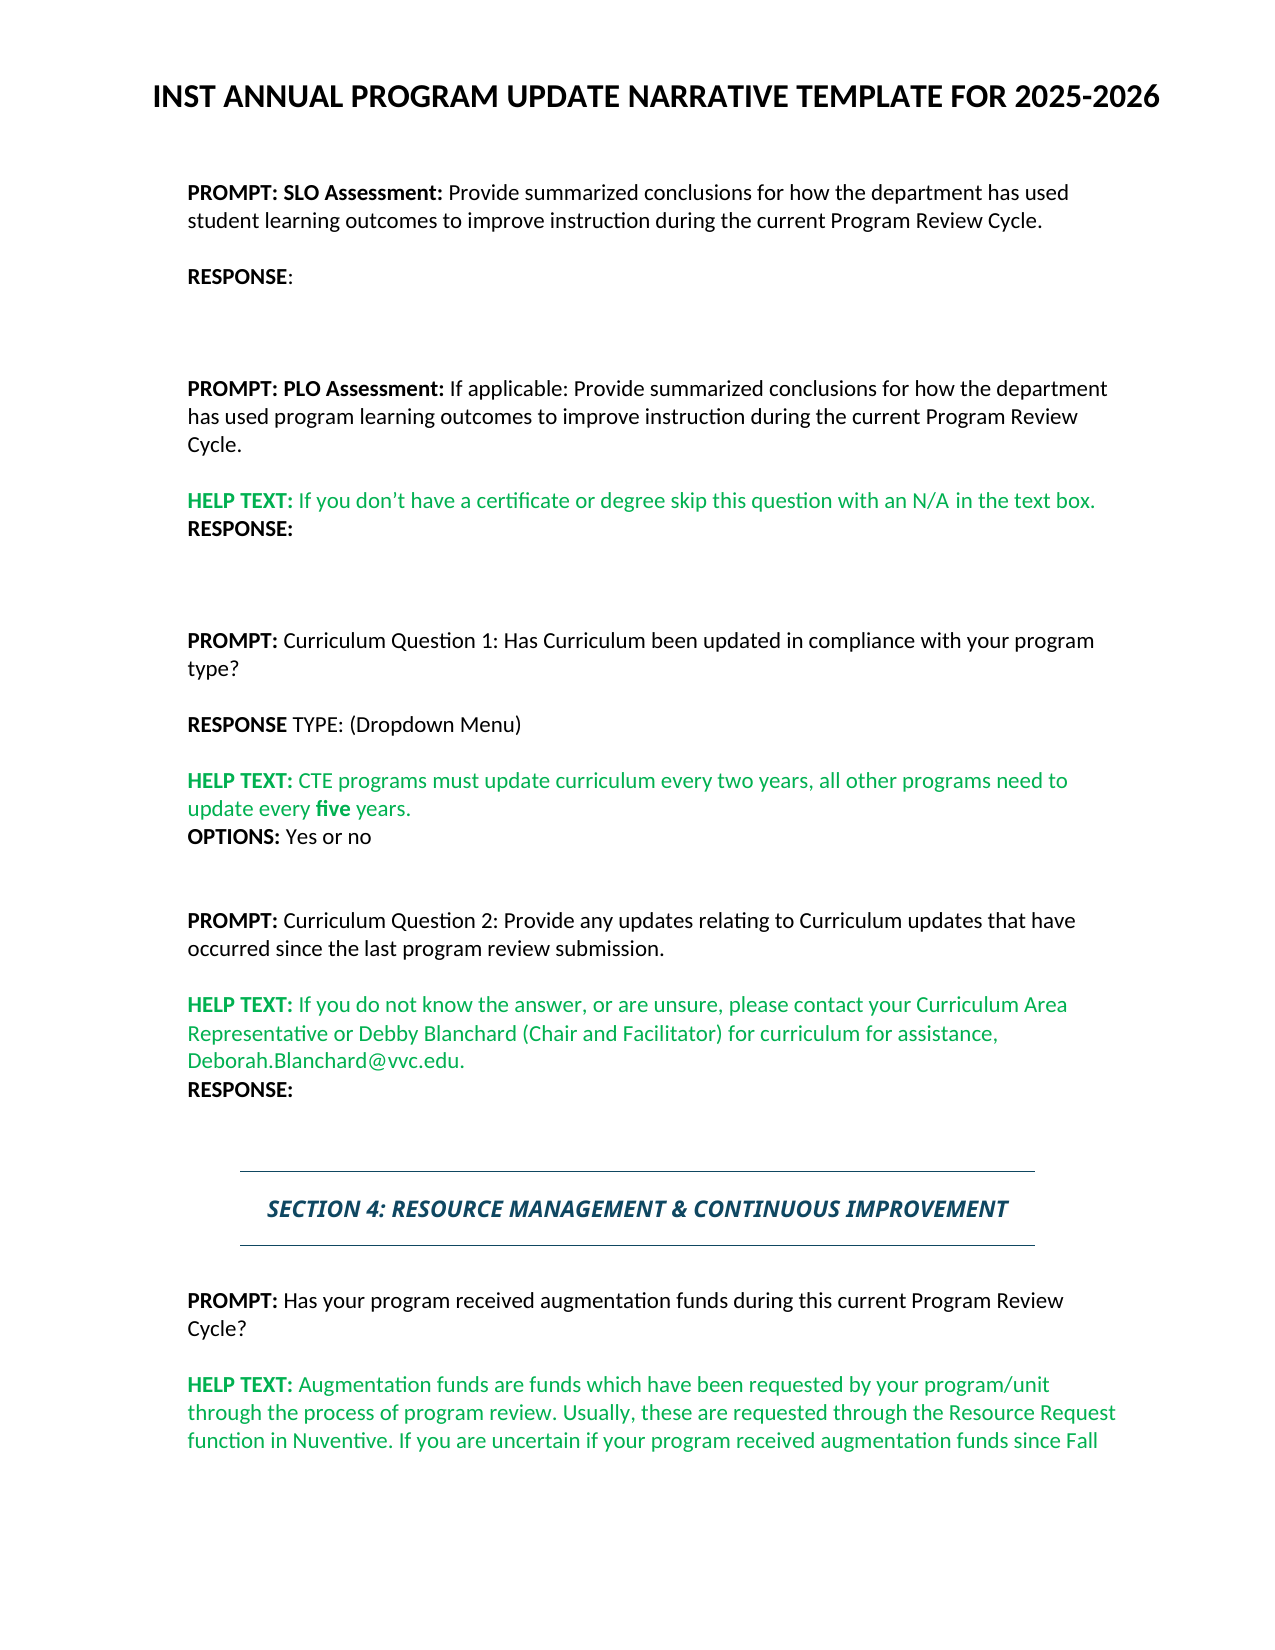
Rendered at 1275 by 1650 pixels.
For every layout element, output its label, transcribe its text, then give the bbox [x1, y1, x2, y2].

text PROMPT: Curriculum Question 2: Provide any updates relating to Curriculum updates that have occurred since the last program review submission. [187, 907, 1125, 963]
text PROMPT: PLO Assessment: If applicable: Provide summarized conclusions for how the department has used program learning outcomes to improve instruction during the current Program Review Cycle. [187, 374, 1125, 458]
text HELP TEXT: If you don’t have a certificate or degree skip this question with an N/A in the text box. [187, 486, 1125, 514]
text RESPONSE: [187, 262, 1125, 290]
text SECTION 4: RESOURCE MANAGEMENT & CONTINUOUS IMPROVEMENT [240, 1172, 1035, 1245]
text OPTIONS: Yes or no [187, 822, 1125, 851]
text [187, 1370, 1125, 1454]
text RESPONSE: [187, 1075, 1125, 1103]
text PROMPT: SLO Assessment: Provide summarized conclusions for how the department has used student learning outcomes to improve instruction during the current Program Review Cycle. [187, 178, 1125, 234]
text RESPONSE: [187, 514, 1125, 542]
text PROMPT: Has your program received augmentation funds during this current Program Review Cycle? [187, 1286, 1125, 1342]
text PROMPT: Curriculum Question 1: Has Curriculum been updated in compliance with your program type? [187, 626, 1125, 682]
text HELP TEXT: CTE programs must update curriculum every two years, all other programs need to update every five years. [187, 766, 1125, 822]
text HELP TEXT: If you do not know the answer, or are unsure, please contact your Curriculum Area Representative or Debby Blanchard (Chair and Facilitator) for curriculum for assistance, Deborah.Blanchard@vvc.edu. [187, 991, 1125, 1075]
text RESPONSE TYPE: (Dropdown Menu) [187, 710, 1125, 738]
